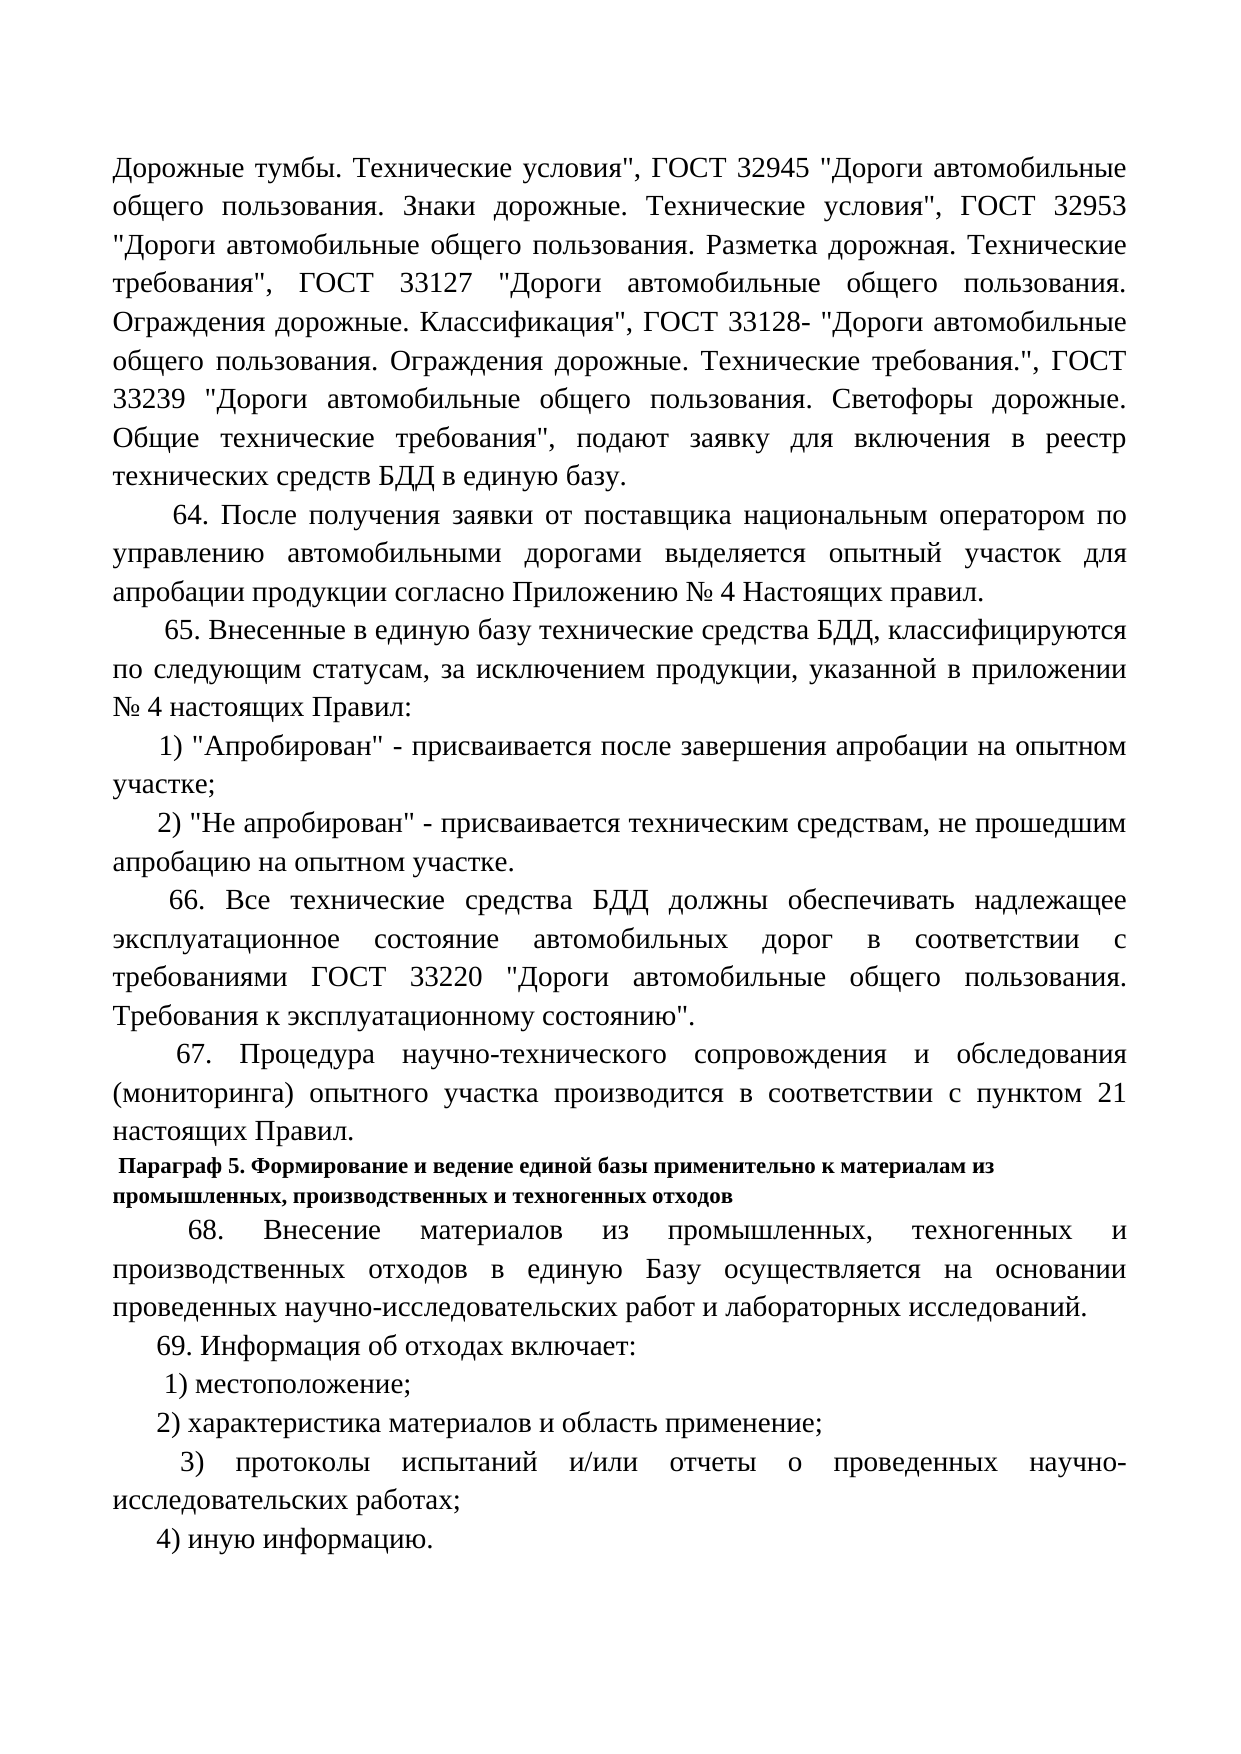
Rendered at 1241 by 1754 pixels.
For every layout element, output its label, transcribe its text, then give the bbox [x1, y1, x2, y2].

text 1) "Апробирован" - присваивается после завершения апробации на опытном участке; [112, 728, 1128, 800]
text 67. Процедура научно-технического сопровождения и обследования (мониторинга) опытного участка производится в соответствии с пунктом 21 настоящих Правил. [112, 1036, 1128, 1147]
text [112, 150, 1128, 492]
text 4) иную информацию. [112, 1521, 1128, 1554]
text 2) "Не апробирован" - присваивается техническим средствам, не прошедшим апробацию на опытном участке. [112, 805, 1128, 877]
text 3) протоколы испытаний и/или отчеты о проведенных научно-исследовательских работах; [112, 1444, 1128, 1516]
text 69. Информация об отходах включает: [112, 1328, 1128, 1362]
text 68. Внесение материалов из промышленных, техногенных и производственных отходов в единую Базу осуществляется на основании проведенных научно-исследовательских работ и лабораторных исследований. [112, 1212, 1128, 1323]
text 66. Все технические средства БДД должны обеспечивать надлежащее эксплуатационное состояние автомобильных дорог в соответствии с требованиями ГОСТ 33220 "Дороги автомобильные общего пользования. Требования к эксплуатационному состоянию". [112, 882, 1128, 1031]
text Параграф 5. Формирование и ведение единой базы применительно к материалам из промышленных, производственных и техногенных отходов [112, 1152, 1128, 1209]
text 2) характеристика материалов и область применение; [112, 1405, 1128, 1439]
text 64. После получения заявки от поставщика национальным оператором по управлению автомобильными дорогами выделяется опытный участок для апробации продукции согласно Приложению № 4 Настоящих правил. [112, 497, 1128, 607]
text 65. Внесенные в единую базу технические средства БДД, классифицируются по следующим статусам, за исключением продукции, указанной в приложении № 4 настоящих Правил: [112, 612, 1128, 723]
text 1) местоположение; [112, 1367, 1128, 1400]
